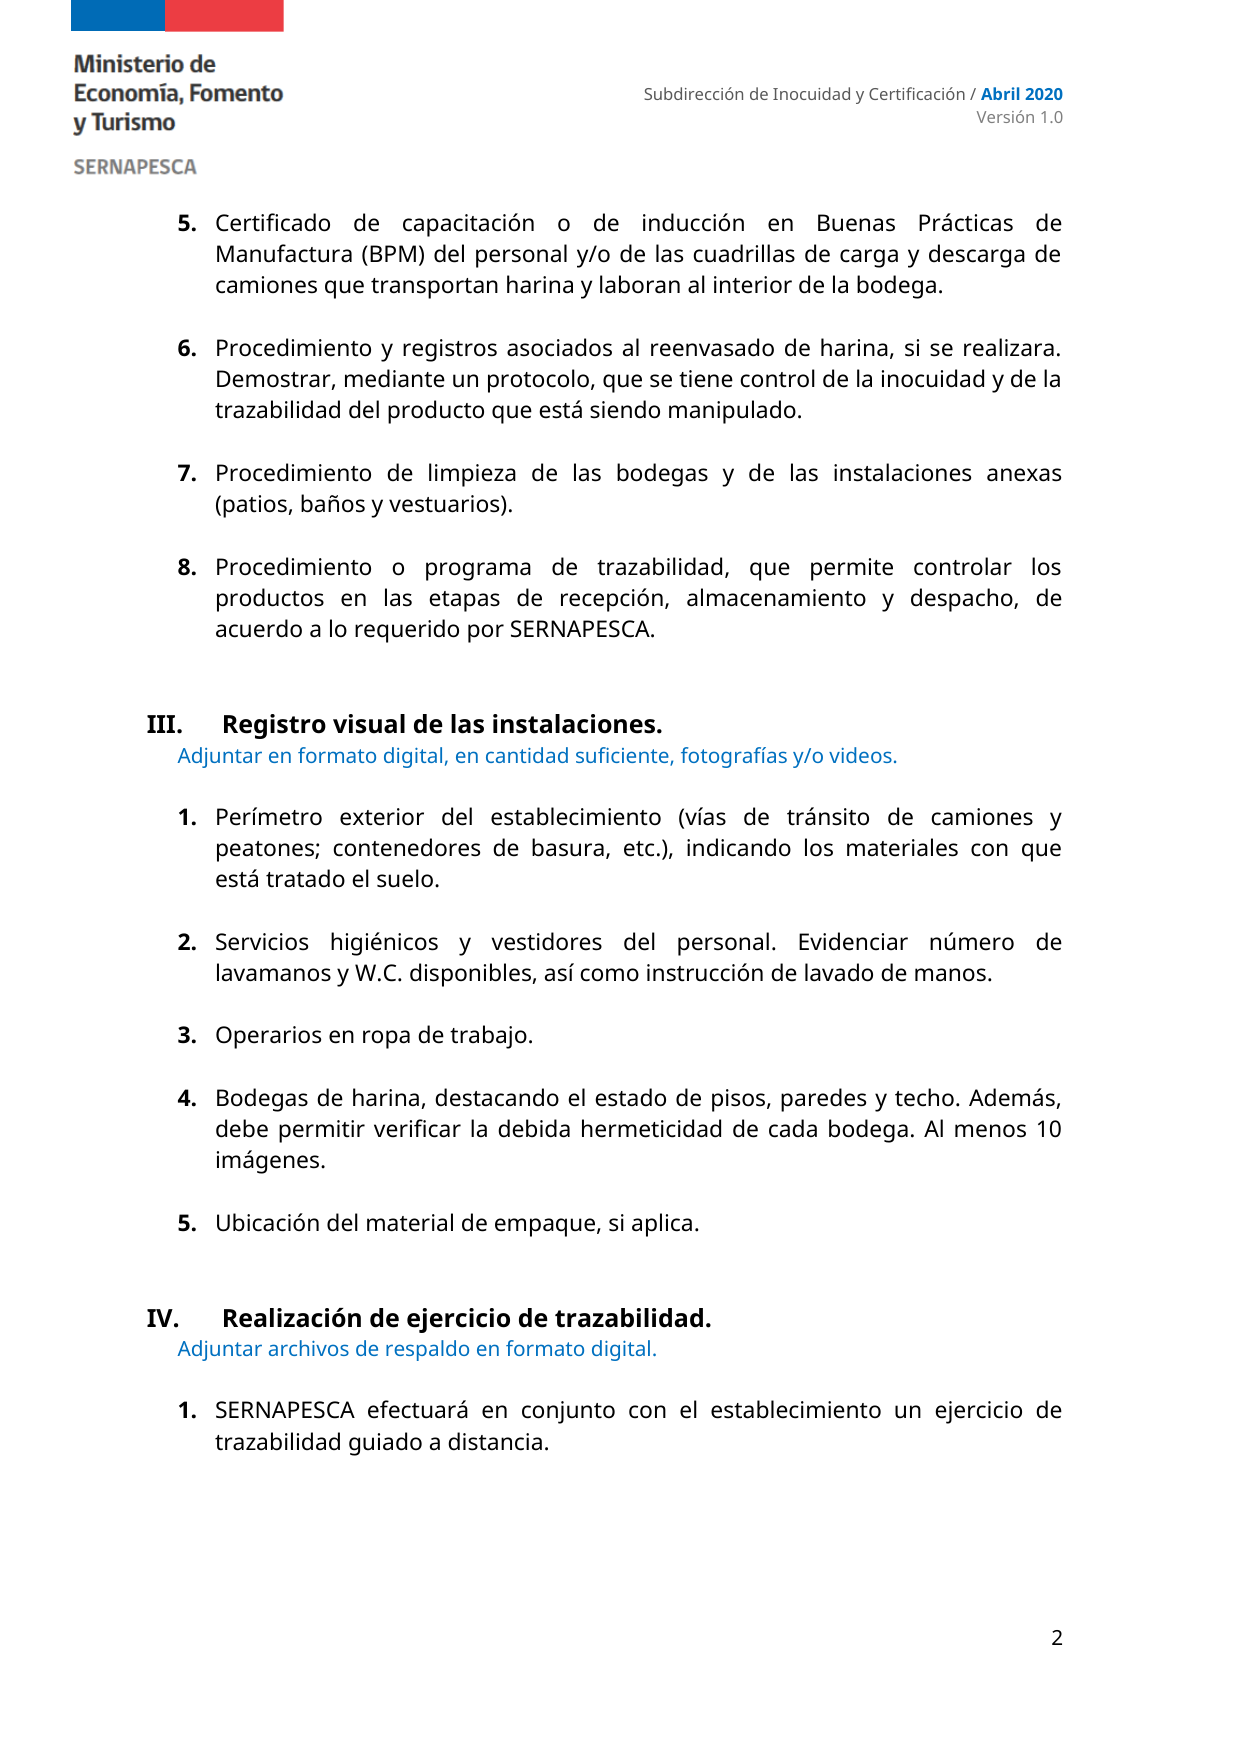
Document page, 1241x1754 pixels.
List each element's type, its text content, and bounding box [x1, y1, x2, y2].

list Procedimiento o programa de trazabilidad, que permite controlar los productos en las etapas de recepción, almacenamiento y despacho, de acuerdo a lo requerido por SERNAPESCA. [177, 551, 1063, 644]
list SERNAPESCA efectuará en conjunto con el establecimiento un ejercicio de trazabilidad guiado a distancia. [177, 1394, 1063, 1457]
text Adjuntar en formato digital, en cantidad suficiente, fotografías y/o videos. [177, 741, 1063, 769]
list Servicios higiénicos y vestidores del personal. Evidenciar número de lavamanos y W.C. disponibles, así como instrucción de lavado de manos. [177, 926, 1063, 988]
list Realización de ejercicio de trazabilidad. [147, 1301, 1063, 1334]
list Procedimiento de limpieza de las bodegas y de las instalaciones anexas (patios, baños y vestuarios). [177, 457, 1063, 519]
list Procedimiento y registros asociados al reenvasado de harina, si se realizara. Demostrar, mediante un protocolo, que se tiene control de la inocuidad y de la trazabilidad del producto que está siendo manipulado. [177, 332, 1063, 426]
list Certificado de capacitación o de inducción en Buenas Prácticas de Manufactura (BPM) del personal y/o de las cuadrillas de carga y descarga de camiones que transportan harina y laboran al interior de la bodega. [177, 207, 1063, 301]
picture [73, 49, 287, 184]
list Operarios en ropa de trabajo. [177, 1019, 1063, 1051]
text Adjuntar archivos de respaldo en formato digital. [177, 1334, 1063, 1363]
list Bodegas de harina, destacando el estado de pisos, paredes y techo. Además, debe permitir verificar la debida hermeticidad de cada bodega. Al menos 10 imágenes. [177, 1082, 1063, 1176]
list Registro visual de las instalaciones. [147, 707, 1063, 741]
list Ubicación del material de empaque, si aplica. [177, 1207, 1063, 1238]
list Perímetro exterior del establecimiento (vías de tránsito de camiones y peatones; contenedores de basura, etc.), indicando los materiales con que está tratado el suelo. [177, 801, 1063, 894]
